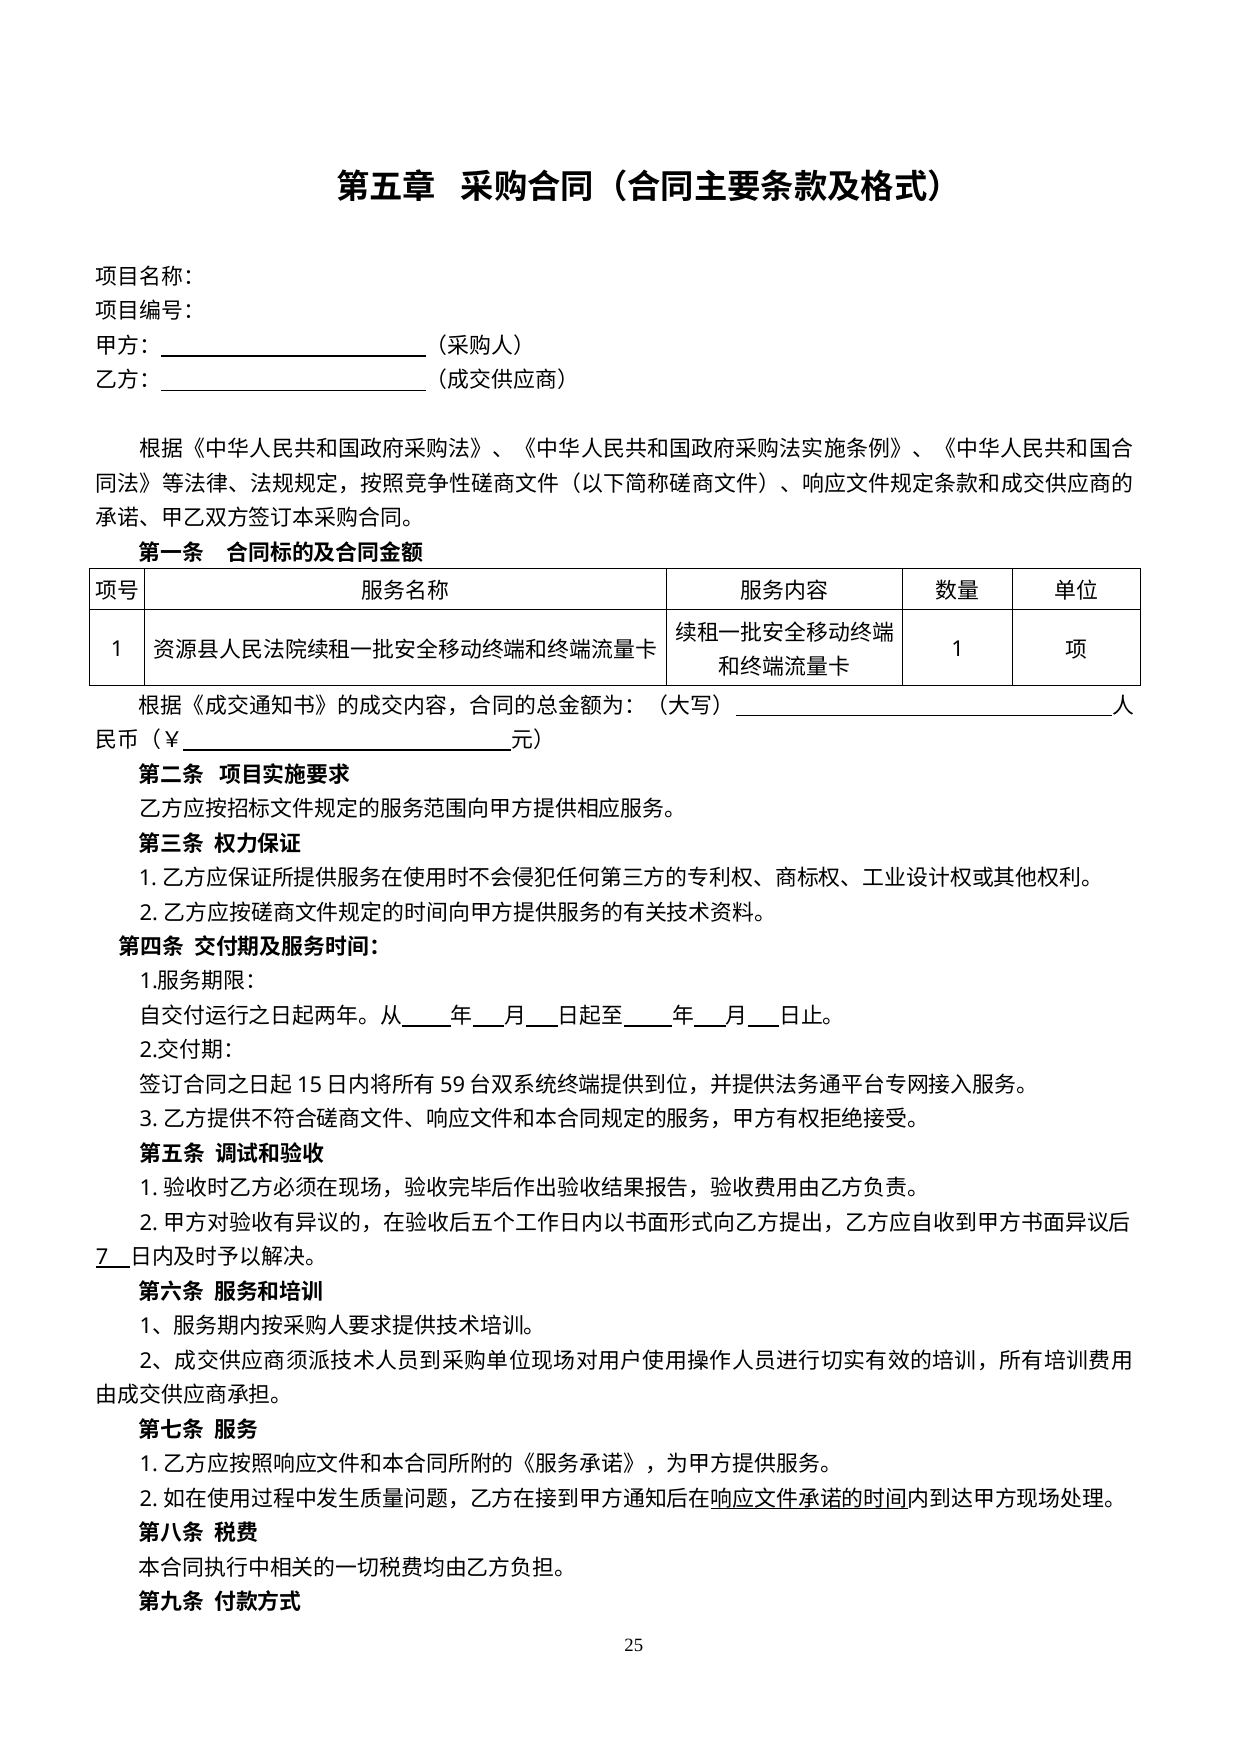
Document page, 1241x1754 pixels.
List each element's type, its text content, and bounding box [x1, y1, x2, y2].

text 根据《成交通知书》的成交内容，合同的总金额为：（大写） 人民币（￥ 元） [96, 686, 1134, 755]
text 1.服务期限： [96, 962, 1134, 997]
table_cell 资源县人民法院续租一批安全移动终端和终端流量卡 [145, 610, 666, 685]
text 第二条 项目实施要求 [96, 755, 1134, 790]
table_cell 1 [90, 610, 144, 685]
text 3. 乙方提供不符合磋商文件、响应文件和本合同规定的服务，甲方有权拒绝接受。 [96, 1100, 1134, 1134]
text 2、成交供应商须派技术人员到采购单位现场对用户使用操作人员进行切实有效的培训，所有培训费用由成交供应商承担。 [96, 1341, 1134, 1410]
table_header 数量 [903, 569, 1012, 609]
text 1、服务期内按采购人要求提供技术培训。 [139, 1307, 1134, 1341]
text 第五条 调试和验收 [96, 1134, 1134, 1169]
text 2. 乙方应按磋商文件规定的时间向甲方提供服务的有关技术资料。 [96, 893, 1134, 928]
text 第七条 服务 [96, 1410, 1134, 1445]
text 1. 乙方应保证所提供服务在使用时不会侵犯任何第三方的专利权、商标权、工业设计权或其他权利。 [96, 859, 1134, 893]
text 乙方： （成交供应商） [96, 361, 1134, 396]
table_cell 1 [903, 610, 1012, 685]
text 项目名称： [96, 258, 1134, 292]
text 根据《中华人民共和国政府采购法》、《中华人民共和国政府采购法实施条例》、《中华人民共和国合同法》等法律、法规规定，按照竞争性磋商文件（以下简称磋商文件）、响应文件规定条款和成交供应商的承诺、甲乙双方签订本采购合同。 [96, 430, 1134, 533]
text 2.交付期： [96, 1031, 1134, 1066]
text 第八条 税费 [96, 1514, 1134, 1548]
text 乙方应按招标文件规定的服务范围向甲方提供相应服务。 [96, 790, 1134, 824]
text 2. 甲方对验收有异议的，在验收后五个工作日内以书面形式向乙方提出，乙方应自收到甲方书面异议后 7 日内及时予以解决。 [96, 1203, 1134, 1272]
text 项目编号： [96, 292, 1134, 327]
text 1. 乙方应按照响应文件和本合同所附的《服务承诺》，为甲方提供服务。 [96, 1445, 1134, 1479]
text 第五章 采购合同（合同主要条款及格式） [96, 149, 1134, 218]
table_header 服务名称 [145, 569, 666, 609]
table_header 单位 [1013, 569, 1140, 609]
text 甲方： （采购人） [96, 327, 1134, 361]
text 自交付运行之日起两年。从 年 月 日起至 年 月 日止。 [96, 997, 1134, 1031]
text 本合同执行中相关的一切税费均由乙方负担。 [96, 1548, 1134, 1583]
text 第九条 付款方式 [96, 1583, 1134, 1617]
table_header 服务内容 [667, 569, 902, 609]
text 第三条 权力保证 [96, 824, 1134, 859]
text 第四条 交付期及服务时间： [96, 928, 1134, 962]
text 1. 验收时乙方必须在现场，验收完毕后作出验收结果报告，验收费用由乙方负责。 [139, 1169, 1134, 1203]
table_cell 续租一批安全移动终端和终端流量卡 [667, 610, 902, 685]
table_cell 项 [1013, 610, 1140, 685]
table_header 项号 [90, 569, 144, 609]
text 2. 如在使用过程中发生质量问题，乙方在接到甲方通知后在响应文件承诺的时间内到达甲方现场处理。 [96, 1479, 1134, 1514]
text 签订合同之日起15日内将所有59台双系统终端提供到位，并提供法务通平台专网接入服务。 [96, 1066, 1134, 1100]
text 第六条 服务和培训 [96, 1272, 1134, 1307]
list 合同标的及合同金额 [139, 533, 1134, 568]
